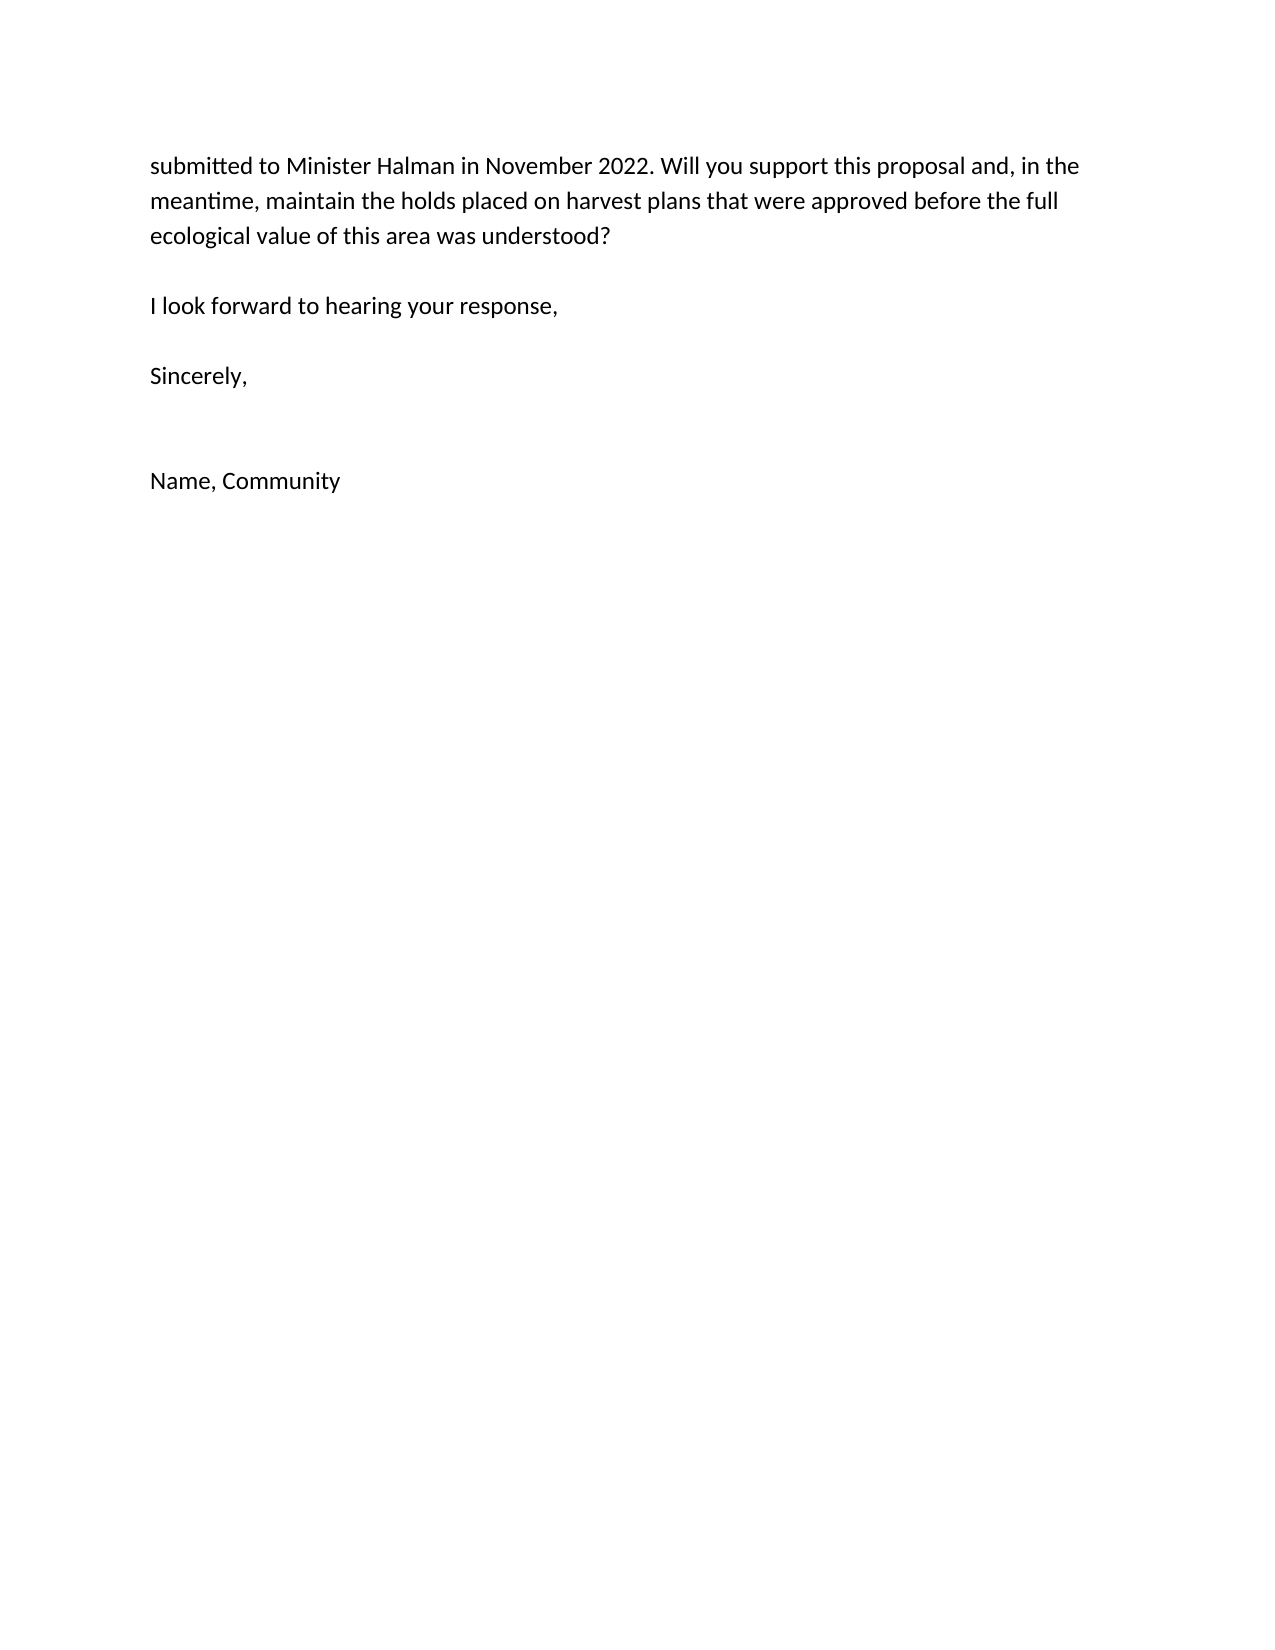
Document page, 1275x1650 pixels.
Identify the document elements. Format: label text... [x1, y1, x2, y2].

text Sincerely, [150, 360, 1125, 391]
text I look forward to hearing your response, [150, 290, 1125, 321]
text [150, 150, 1125, 251]
text Name, Community [150, 465, 1125, 496]
